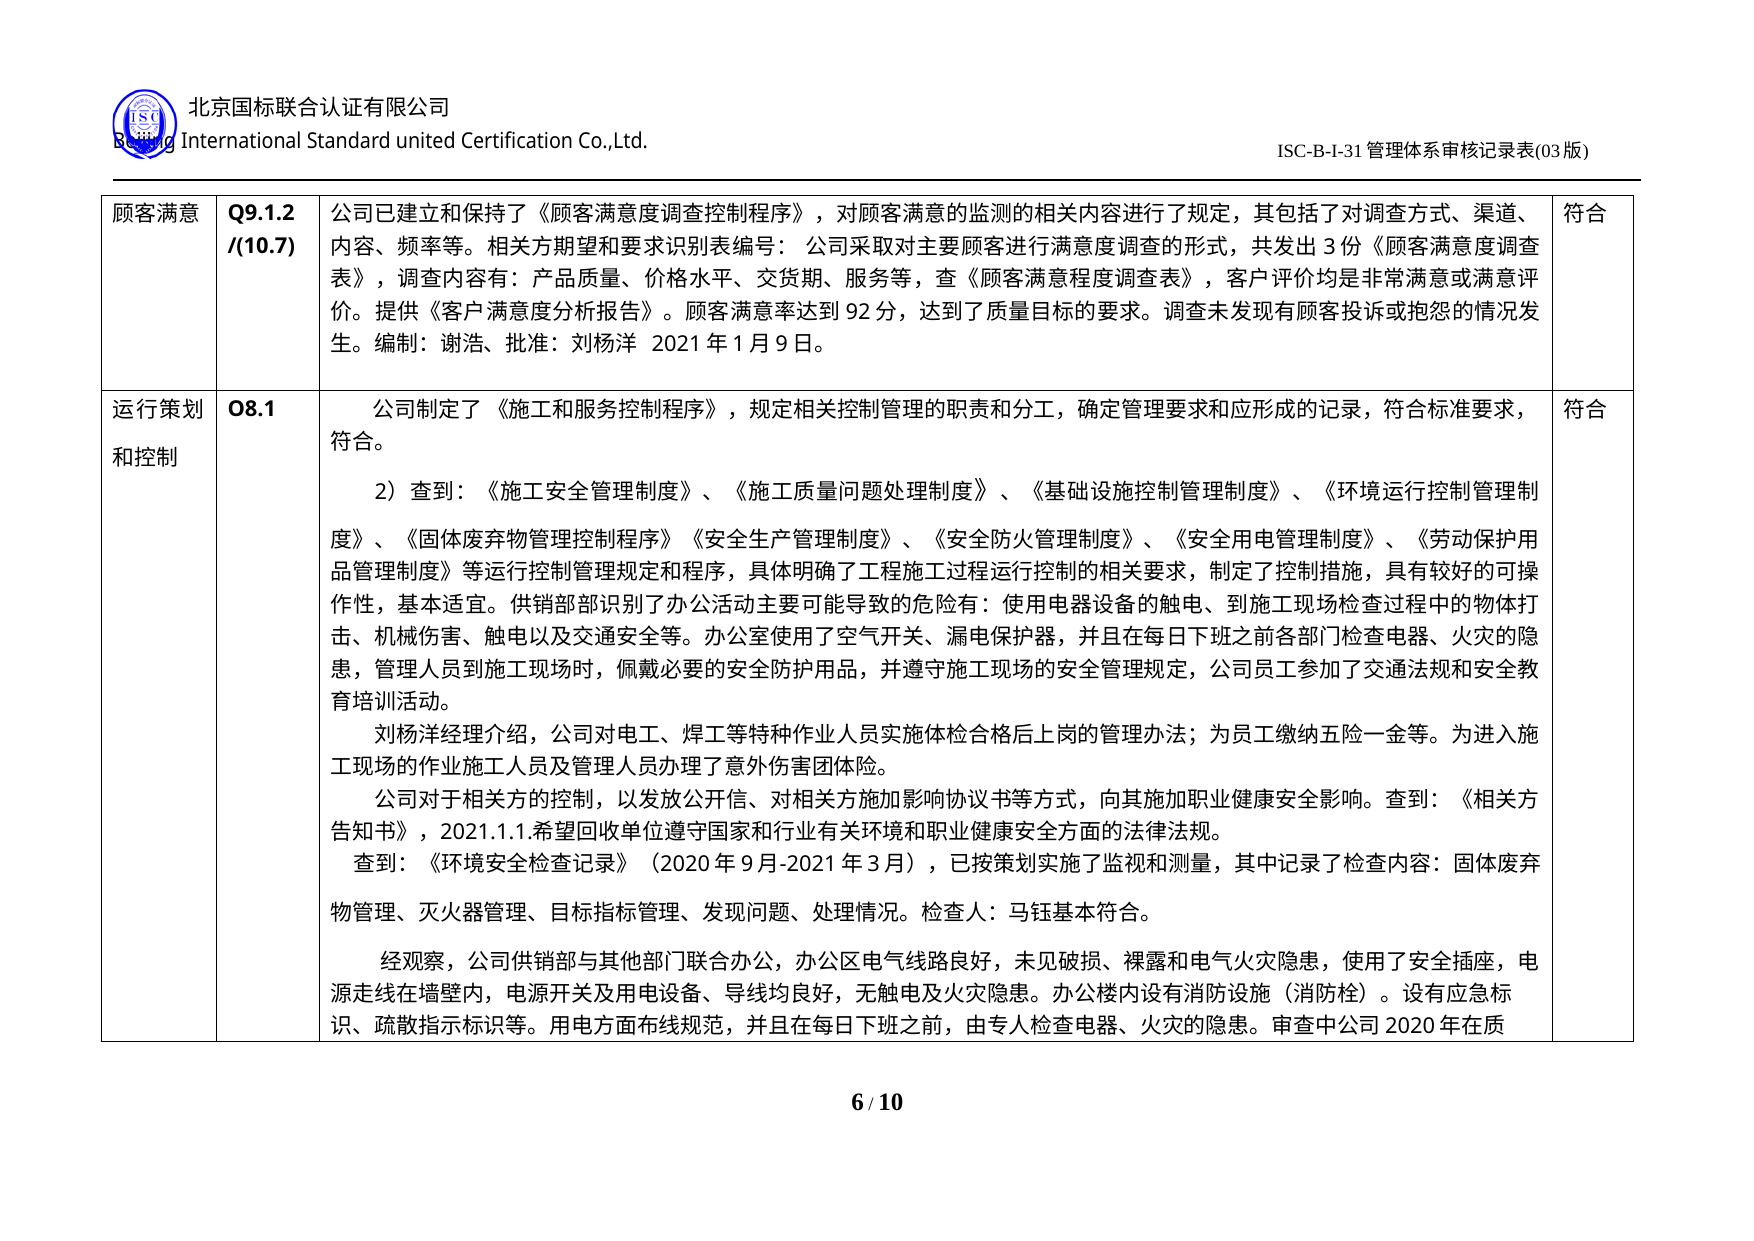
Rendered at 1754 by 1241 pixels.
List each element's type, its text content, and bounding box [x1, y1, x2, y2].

table_cell 顾客满意 [102, 196, 216, 390]
table_cell O8.1 [217, 391, 319, 1041]
table_cell 符合 [1553, 196, 1633, 390]
table_cell 公司已建立和保持了《顾客满意度调查控制程序》，对顾客满意的监测的相关内容进行了规定，其包括了对调查方式、渠道、内容、频率等。相关方期望和要求识别表编号： 公司采取对主要顾客进行满意度调查的形式，共发出3份《顾客满意度调查表》，调查内容有：产品质量、价格水平、交货期、服务等，查《顾客满意程度调查表》，客户评价均是非常满意或满意评价。提供《客户满意度分析报告》。顾客满意率达到92分，达到了质量目标的要求。调查未发现有顾客投诉或抱怨的情况发生。编制：谢浩、批准：刘杨洋 2021年1月9日。 [320, 196, 1552, 390]
picture [112, 89, 180, 158]
table_cell 运行策划和控制 [102, 391, 216, 1041]
table_cell Q9.1.2/(10.7) [217, 196, 319, 390]
table_cell 符合 [1553, 391, 1633, 1041]
